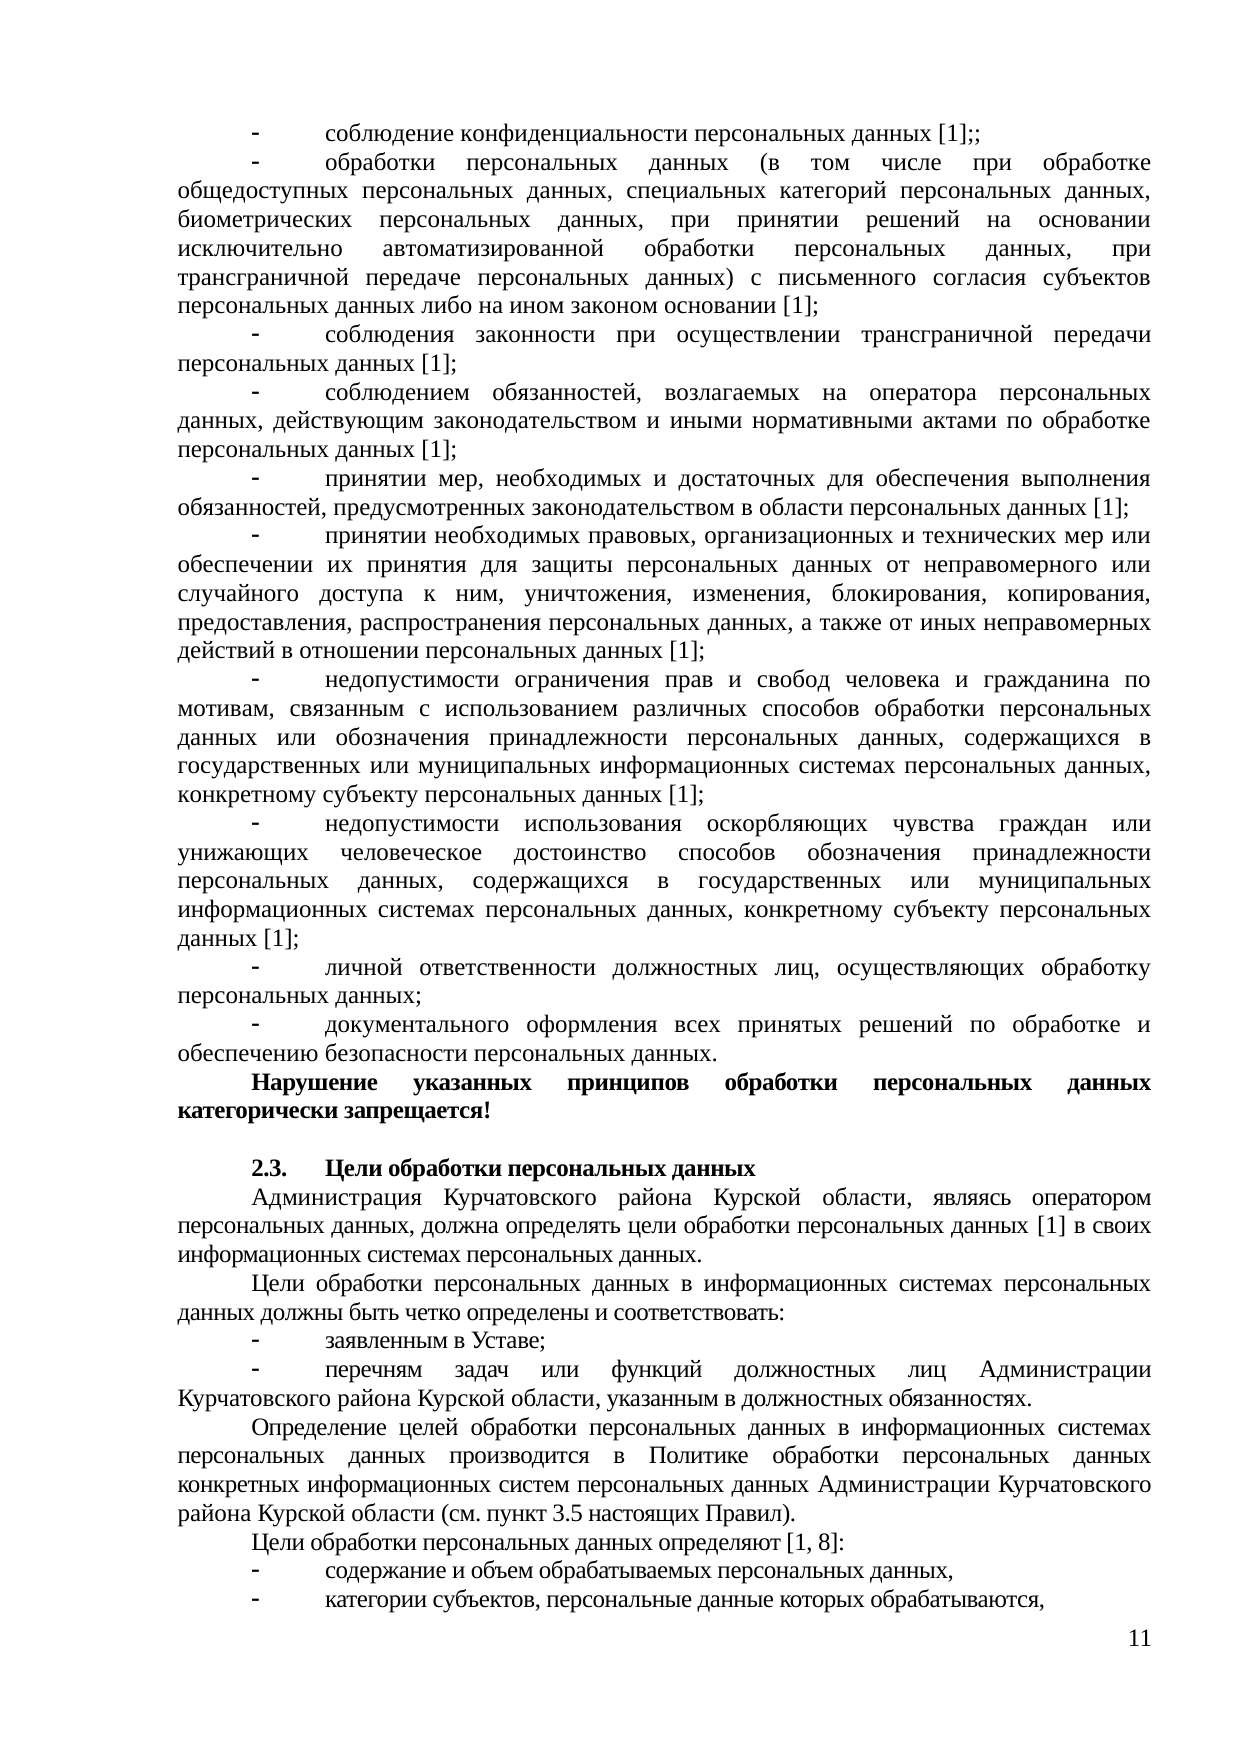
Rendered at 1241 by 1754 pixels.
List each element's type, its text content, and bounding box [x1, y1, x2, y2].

list недопустимости ограничения прав и свобод человека и гражданина по мотивам, связанным с использованием различных способов обработки персональных данных или обозначения принадлежности персональных данных, содержащихся в государственных или муниципальных информационных системах персональных данных, конкретному субъекту персональных данных [1]; [177, 664, 1152, 808]
text Администрация Курчатовского района Курской области, являясь оператором персональных данных, должна определять цели обработки персональных данных [1] в своих информационных системах персональных данных. [177, 1182, 1152, 1268]
list перечням задач или функций должностных лиц Администрации Курчатовского района Курской области, указанным в должностных обязанностях. [177, 1354, 1152, 1412]
list недопустимости использования оскорбляющих чувства граждан или унижающих человеческое достоинство способов обозначения принадлежности персональных данных, содержащихся в государственных или муниципальных информационных системах персональных данных, конкретному субъекту персональных данных [1]; [177, 808, 1152, 952]
list личной ответственности должностных лиц, осуществляющих обработку персональных данных; [177, 952, 1152, 1009]
list соблюдение конфиденциальности персональных данных [1];; [177, 118, 1152, 147]
list соблюдением обязанностей, возлагаемых на оператора персональных данных, действующим законодательством и иными нормативными актами по обработке персональных данных [1]; [177, 377, 1152, 463]
text Определение целей обработки персональных данных в информационных системах персональных данных производится в Политике обработки персональных данных конкретных информационных систем персональных данных Администрации Курчатовского района Курской области (см. пункт 3.5 настоящих Правил). [177, 1412, 1152, 1527]
list принятии необходимых правовых, организационных и технических мер или обеспечении их принятия для защиты персональных данных от неправомерного или случайного доступа к ним, уничтожения, изменения, блокирования, копирования, предоставления, распространения персональных данных, а также от иных неправомерных действий в отношении персональных данных [1]; [177, 521, 1152, 664]
list Цели обработки персональных данных [177, 1153, 1152, 1182]
list соблюдения законности при осуществлении трансграничной передачи персональных данных [1]; [177, 319, 1152, 377]
list принятии мер, необходимых и достаточных для обеспечения выполнения обязанностей, предусмотренных законодательством в области персональных данных [1]; [177, 463, 1152, 521]
list содержание и объем обрабатываемых персональных данных, [251, 1556, 1152, 1584]
text Цели обработки персональных данных определяют [1, 8]: [177, 1527, 1152, 1556]
list обработки персональных данных (в том числе при обработке общедоступных персональных данных, специальных категорий персональных данных, биометрических персональных данных, при принятии решений на основании исключительно автоматизированной обработки персональных данных, при трансграничной передаче персональных данных) с письменного согласия субъектов персональных данных либо на ином законом основании [1]; [177, 147, 1152, 319]
text Нарушение указанных принципов обработки персональных данных категорически запрещается! [177, 1067, 1152, 1124]
list категории субъектов, персональные данные которых обрабатываются, [251, 1584, 1152, 1613]
list заявленным в Уставе; [251, 1326, 1152, 1354]
text Цели обработки персональных данных в информационных системах персональных данных должны быть четко определены и соответствовать: [177, 1268, 1152, 1326]
list документального оформления всех принятых решений по обработке и обеспечению безопасности персональных данных. [177, 1009, 1152, 1067]
